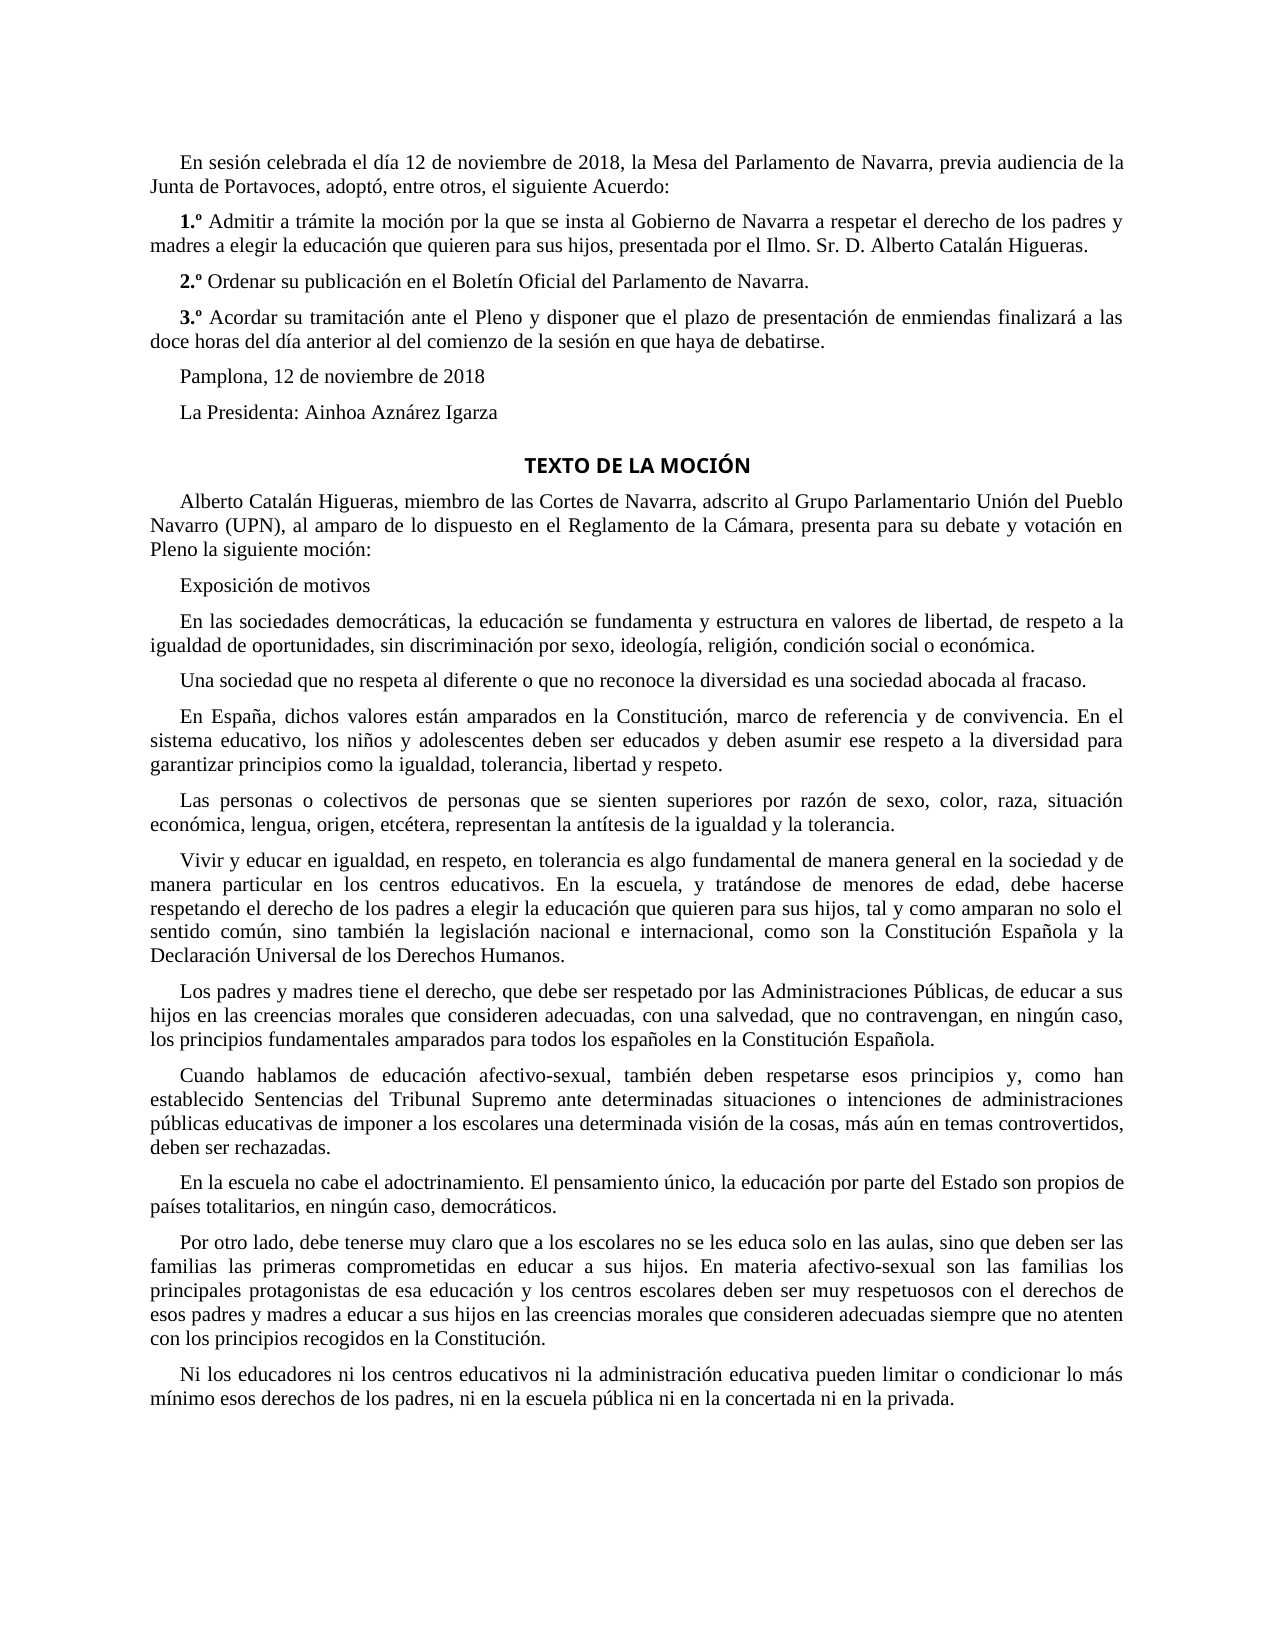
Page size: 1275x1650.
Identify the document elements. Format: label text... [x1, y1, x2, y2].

text 2.º Ordenar su publicación en el Boletín Oficial del Parlamento de Navarra. [150, 269, 1125, 293]
text En sesión celebrada el día 12 de noviembre de 2018, la Mesa del Parlamento de Navarra, previa audiencia de la Junta de Portavoces, adoptó, entre otros, el siguiente Acuerdo: [150, 150, 1125, 198]
text 3.º Acordar su tramitación ante el Pleno y disponer que el plazo de presentación de enmiendas finalizará a las doce horas del día anterior al del comienzo de la sesión en que haya de debatirse. [150, 305, 1125, 353]
text 1.º Admitir a trámite la moción por la que se insta al Gobierno de Navarra a respetar el derecho de los padres y madres a elegir la educación que quieren para sus hijos, presentada por el Ilmo. Sr. D. Alberto Catalán Higueras. [150, 210, 1125, 258]
text Alberto Catalán Higueras, miembro de las Cortes de Navarra, adscrito al Grupo Parlamentario Unión del Pueblo Navarro (UPN), al amparo de lo dispuesto en el Reglamento de la Cámara, presenta para su debate y votación en Pleno la siguiente moción: [150, 490, 1125, 562]
text Cuando hablamos de educación afectivo-sexual, también deben respetarse esos principios y, como han establecido Sentencias del Tribunal Supremo ante determinadas situaciones o intenciones de administraciones públicas educativas de imponer a los escolares una determinada visión de la cosas, más aún en temas controvertidos, deben ser rechazadas. [150, 1063, 1125, 1159]
text En España, dichos valores están amparados en la Constitución, marco de referencia y de convivencia. En el sistema educativo, los niños y adolescentes deben ser educados y deben asumir ese respeto a la diversidad para garantizar principios como la igualdad, tolerancia, libertad y respeto. [150, 704, 1125, 776]
text Las personas o colectivos de personas que se sienten superiores por razón de sexo, color, raza, situación económica, lengua, origen, etcétera, representan la antítesis de la igualdad y la tolerancia. [150, 788, 1125, 836]
text TEXTO DE LA MOCIÓN [150, 454, 1125, 478]
text En la escuela no cabe el adoctrinamiento. El pensamiento único, la educación por parte del Estado son propios de países totalitarios, en ningún caso, democráticos. [150, 1171, 1125, 1218]
text Exposición de motivos [150, 573, 1125, 597]
text La Presidenta: Ainhoa Aznárez Igarza [150, 401, 1125, 424]
text En las sociedades democráticas, la educación se fundamenta y estructura en valores de libertad, de respeto a la igualdad de oportunidades, sin discriminación por sexo, ideología, religión, condición social o económica. [150, 609, 1125, 657]
text Ni los educadores ni los centros educativos ni la administración educativa pueden limitar o condicionar lo más mínimo esos derechos de los padres, ni en la escuela pública ni en la concertada ni en la privada. [150, 1362, 1125, 1410]
text Por otro lado, debe tenerse muy claro que a los escolares no se les educa solo en las aulas, sino que deben ser las familias las primeras comprometidas en educar a sus hijos. En materia afectivo-sexual son las familias los principales protagonistas de esa educación y los centros escolares deben ser muy respetuosos con el derechos de esos padres y madres a educar a sus hijos en las creencias morales que consideren adecuadas siempre que no atenten con los principios recogidos en la Constitución. [150, 1230, 1125, 1350]
text Los padres y madres tiene el derecho, que debe ser respetado por las Administraciones Públicas, de educar a sus hijos en las creencias morales que consideren adecuadas, con una salvedad, que no contravengan, en ningún caso, los principios fundamentales amparados para todos los españoles en la Constitución Española. [150, 979, 1125, 1051]
text Pamplona, 12 de noviembre de 2018 [150, 365, 1125, 389]
text Vivir y educar en igualdad, en respeto, en tolerancia es algo fundamental de manera general en la sociedad y de manera particular en los centros educativos. En la escuela, y tratándose de menores de edad, debe hacerse respetando el derecho de los padres a elegir la educación que quieren para sus hijos, tal y como amparan no solo el sentido común, sino también la legislación nacional e internacional, como son la Constitución Española y la Declaración Universal de los Derechos Humanos. [150, 848, 1125, 968]
text Una sociedad que no respeta al diferente o que no reconoce la diversidad es una sociedad abocada al fracaso. [150, 669, 1125, 693]
